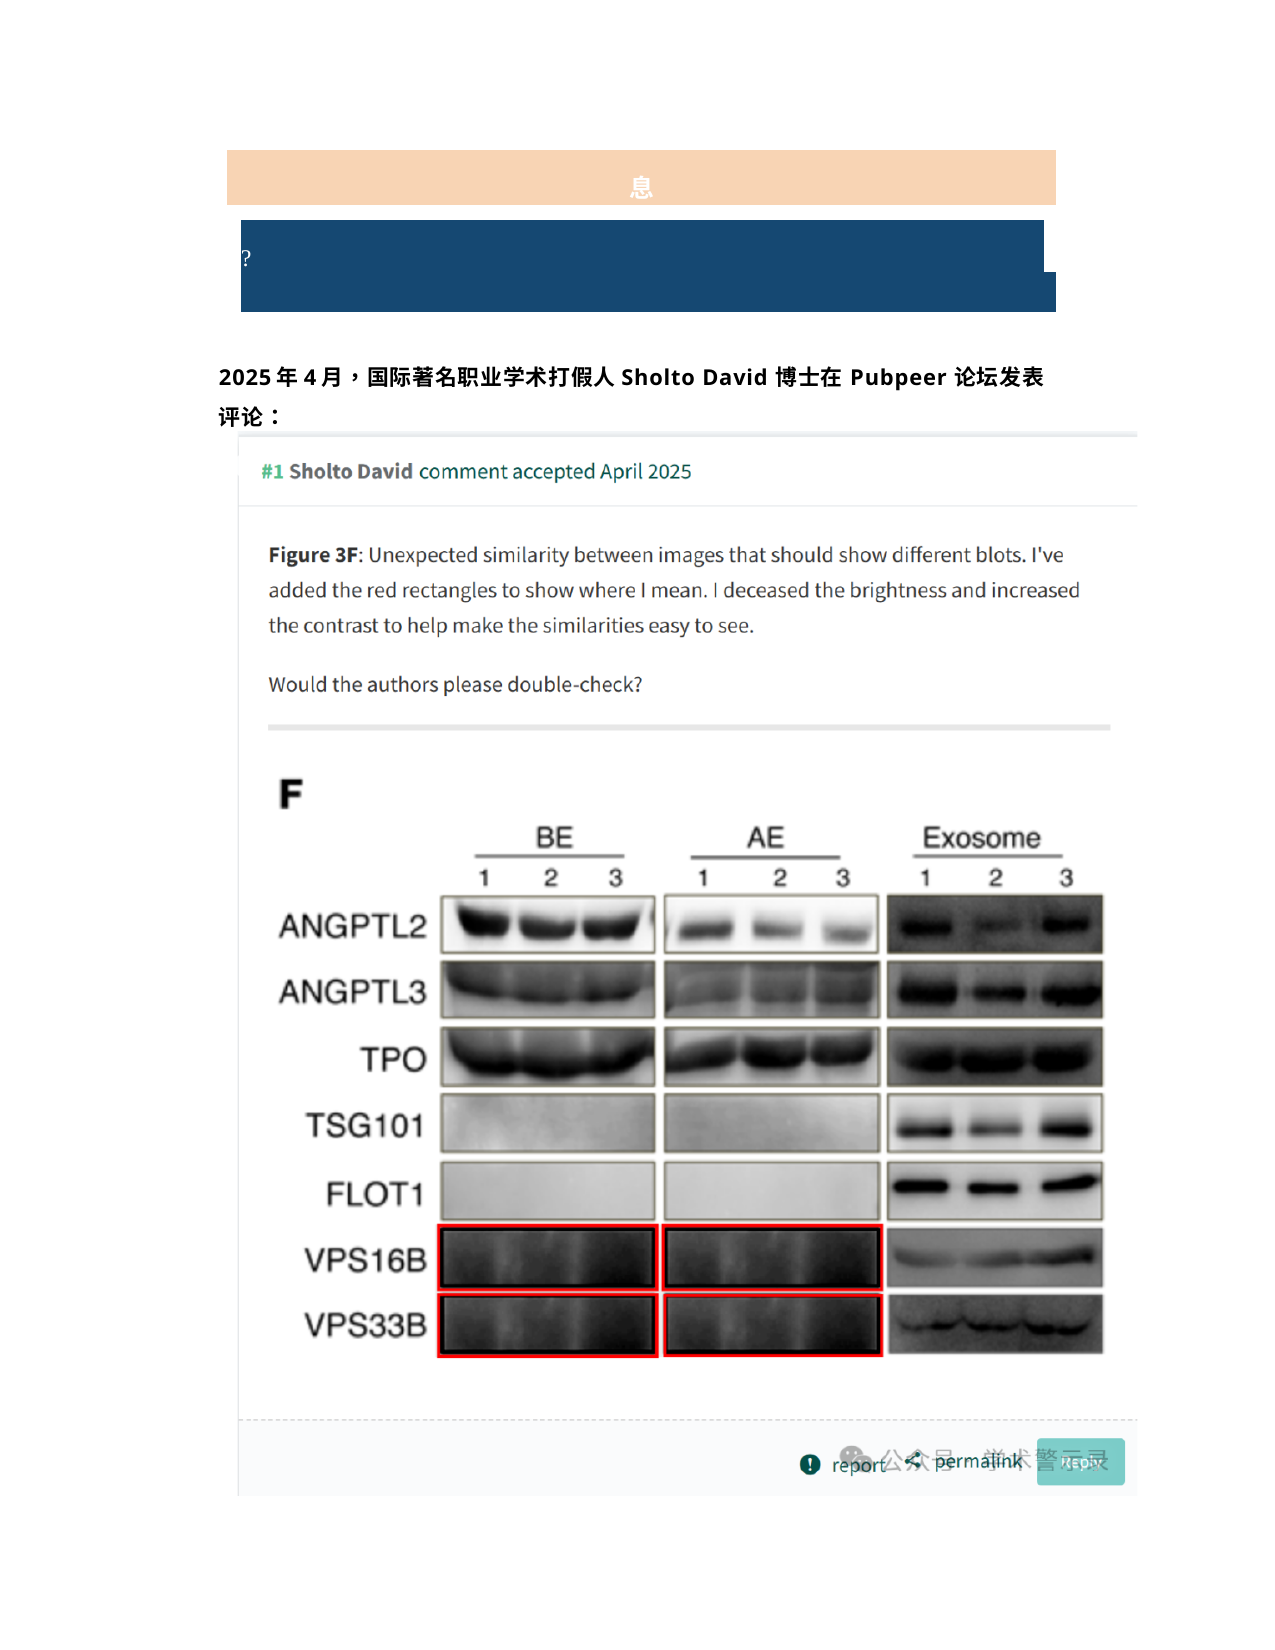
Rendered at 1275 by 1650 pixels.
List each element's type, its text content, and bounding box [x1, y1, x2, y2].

text ? [241, 220, 1044, 272]
text 息 [227, 150, 1056, 205]
picture [237, 431, 1138, 1496]
text 2025年4月，国际著名职业学术打假人Sholto David 博士在 Pubpeer 论坛发表评论： [219, 352, 1056, 431]
